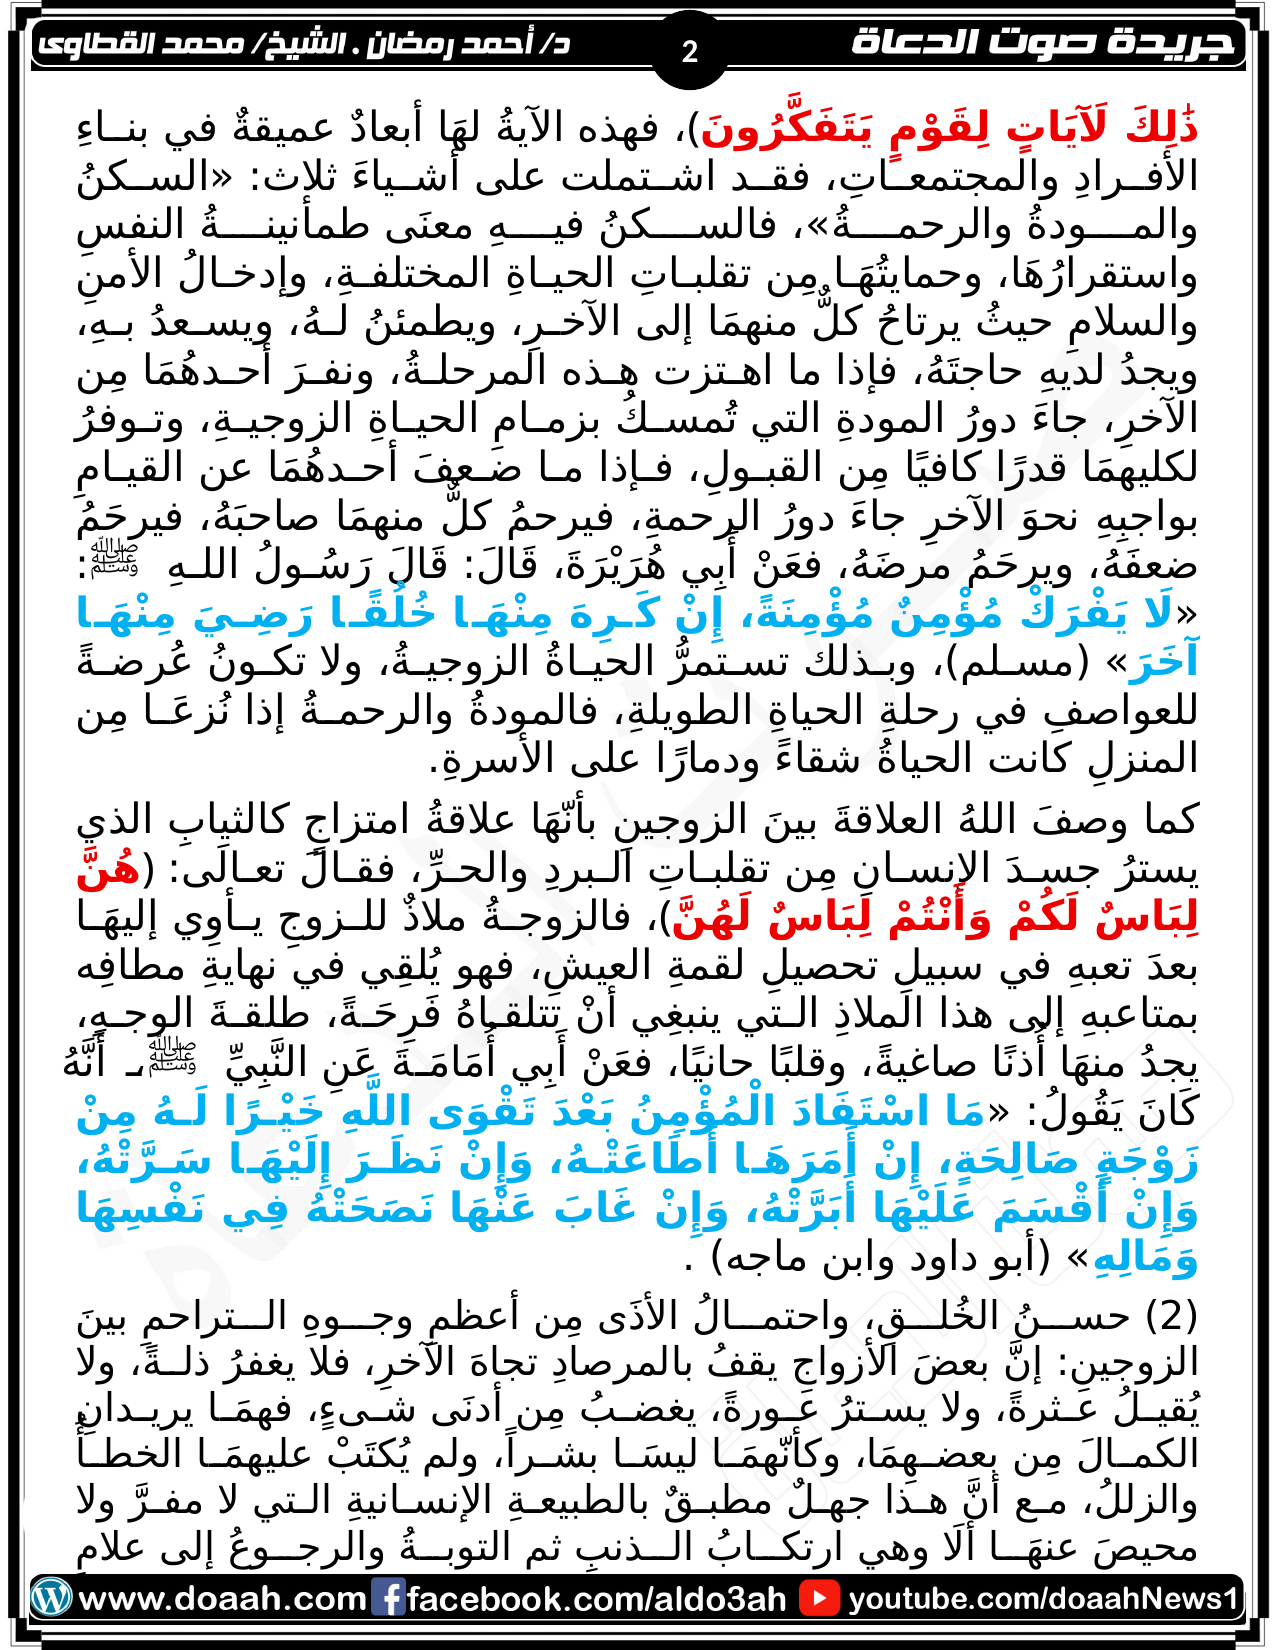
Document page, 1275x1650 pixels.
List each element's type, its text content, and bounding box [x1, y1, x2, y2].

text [75, 103, 1200, 783]
picture [0, 0, 1275, 1650]
text كما وصفَ اللهُ العلاقةَ بينَ الزوجينِ بأنّهَا علاقةُ امتزاجٍ كالثيابِ الذي يسترُ جسدَ الإنسانِ مِن تقلباتِ البردِ والحرِّ، فقالَ تعالَى: ﴿هُنَّ لِبَاسٌ لَكُمْ وَأَنْتُمْ لِبَاسٌ لَهُنَّ﴾، فالزوجةُ ملاذٌ للزوجِ يأوِي إليهَا بعدَ تعبهِ في سبيلِ تحصيلِ لقمةِ العيشِ، فهو يُلقِي في نهايةِ مطافِه بمتاعبهِ إلى هذا الملاذِ التي ينبغِي أنْ تتلقاهُ فَرِحَةً، طلقةَ الوجهِ، يجدُ منهَا أُذنًا صاغيةً، وقلبًا حانيًا، فعَنْ أَبِي أُمَامَةَ عَنِ النَّبِيِّ ﷺ، أَنَّهُ كَانَ يَقُولُ: «مَا اسْتَفَادَ الْمُؤْمِنُ بَعْدَ تَقْوَى اللَّهِ خَيْرًا لَهُ مِنْ زَوْجَةٍ صَالِحَةٍ، إِنْ أَمَرَهَا أَطَاعَتْهُ، وَإِنْ نَظَرَ إِلَيْهَا سَرَّتْهُ، وَإِنْ أَقْسَمَ عَلَيْهَا أَبَرَّتْهُ، وَإِنْ غَابَ عَنْهَا نَصَحَتْهُ فِي نَفْسِهَا وَمَالِهِ» (أبو داود وابن ماجه) . [75, 795, 1200, 1281]
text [75, 1293, 1200, 1569]
